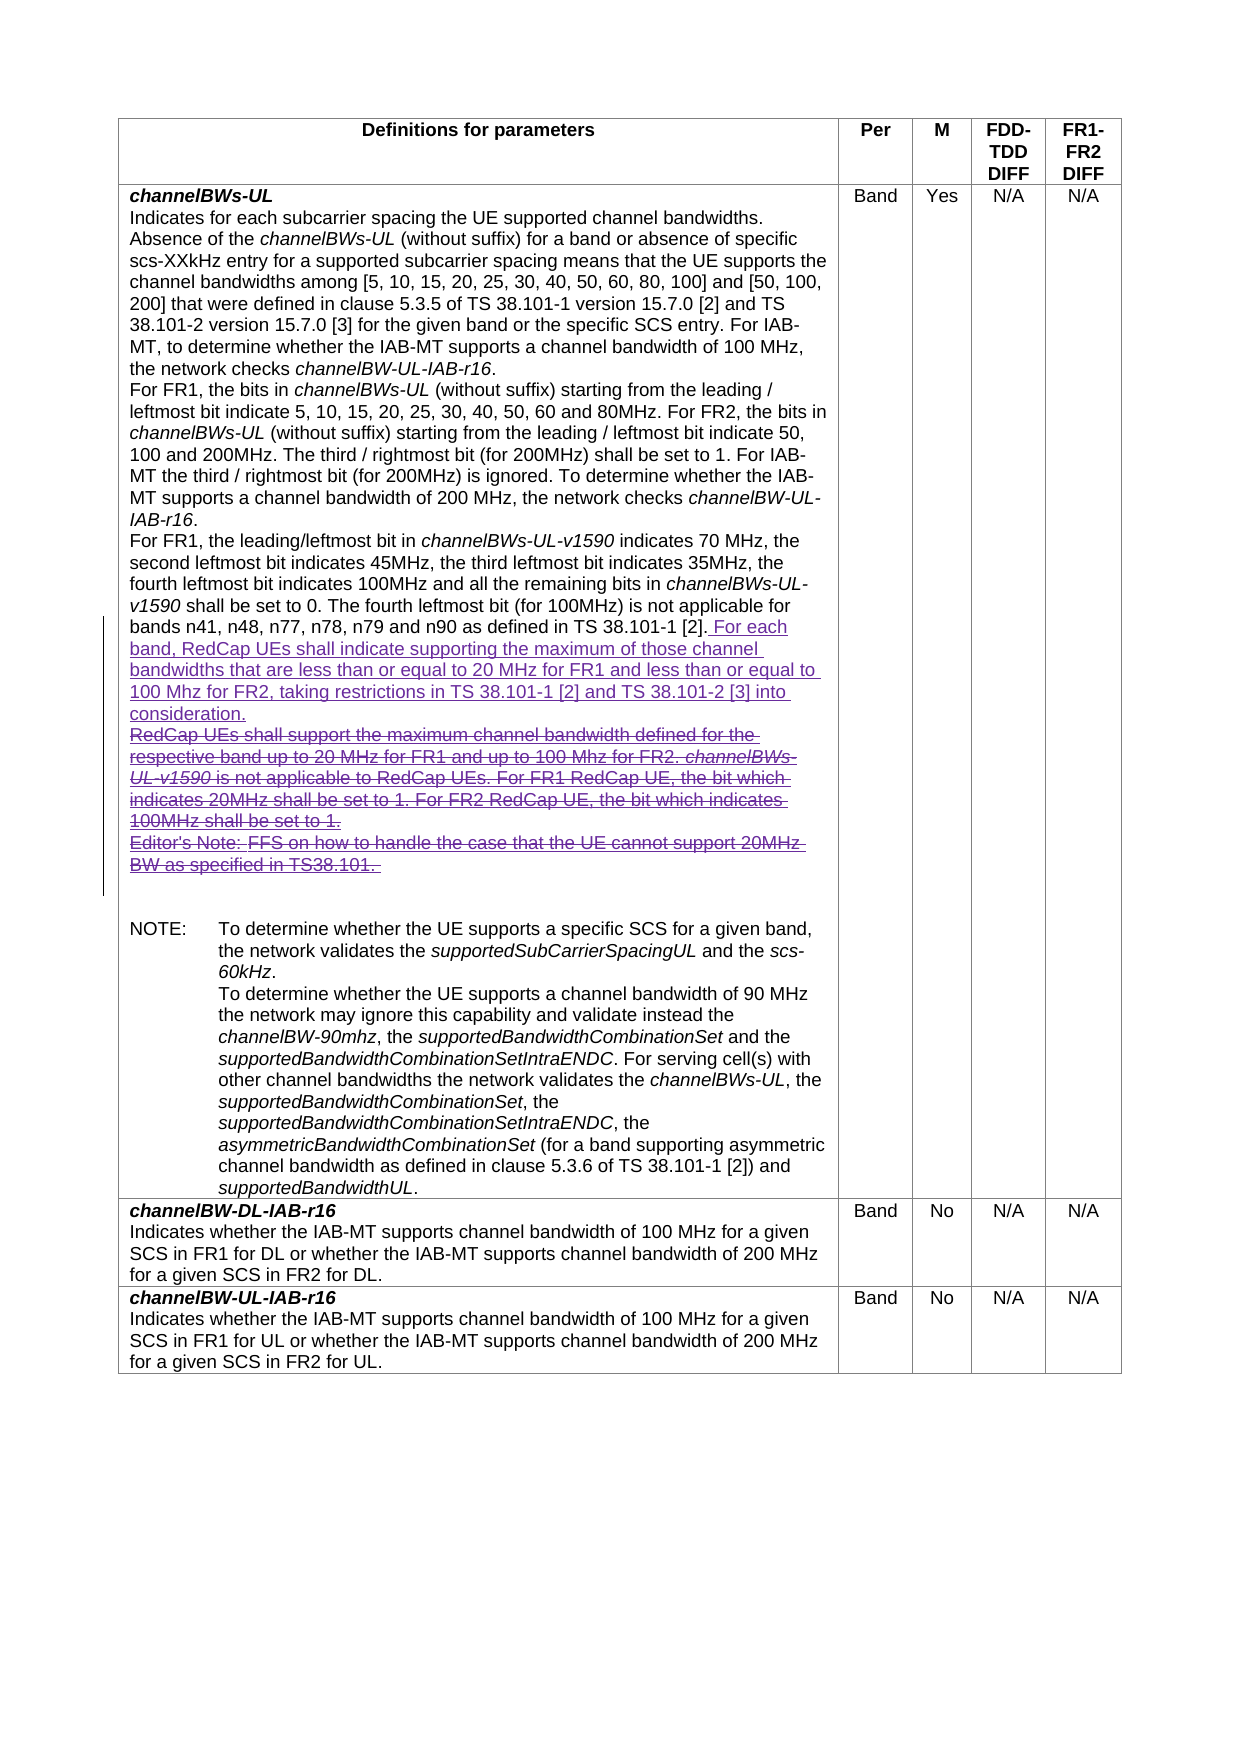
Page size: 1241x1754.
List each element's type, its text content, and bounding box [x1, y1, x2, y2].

table_cell N/A [972, 185, 1045, 1198]
table_header Definitions for parameters [119, 119, 838, 184]
table_cell Yes [913, 185, 971, 1198]
table_cell No [913, 1199, 971, 1286]
table_cell N/A [1046, 1199, 1121, 1286]
table_cell Band [839, 1199, 912, 1286]
table_cell N/A [1046, 185, 1121, 1198]
table_cell channelBWs-UL Indicates for each subcarrier spacing the UE supported channel bandwidths. Absence of the channelBWs-UL (without suffix) for a band or absence of specific scs-XXkHz entry for a supported subcarrier spacing means that the UE supports the channel bandwidths among [5, 10, 15, 20, 25, 30, 40, 50, 60, 80, 100] and [50, 100, 200] that were defined in clause 5.3.5 of TS 38.101-1 version 15.7.0 [2] and TS 38.101-2 version 15.7.0 [3] for the given band or the specific SCS entry. For IAB-MT, to determine whether the IAB-MT supports a channel bandwidth of 100 MHz, the network checks channelBW-UL-IAB-r16. For FR1, the bits in channelBWs-UL (without suffix) starting from the leading / leftmost bit indicate 5, 10, 15, 20, 25, 30, 40, 50, 60 and 80MHz. For FR2, the bits in channelBWs-UL (without suffix) starting from the leading / leftmost bit indicate 50, 100 and 200MHz. The third / rightmost bit (for 200MHz) shall be set to 1. For IAB-MT the third / rightmost bit (for 200MHz) is ignored. To determine whether the IAB-MT supports a channel bandwidth of 200 MHz, the network checks channelBW-UL-IAB-r16. For FR1, the leading/leftmost bit in channelBWs-UL-v1590 indicates 70 MHz, the second leftmost bit indicates 45MHz, the third leftmost bit indicates 35MHz, the fourth leftmost bit indicates 100MHz and all the remaining bits in channelBWs-UL-v1590 shall be set to 0. The fourth leftmost bit (for 100MHz) is not applicable for bands n41, n48, n77, n78, n79 and n90 as defined in TS 38.101-1 [2]. NOTE: To determine whether the UE supports a specific SCS for a given band, the network validates the supportedSubCarrierSpacingUL and the scs-60kHz. To determine whether the UE supports a channel bandwidth of 90 MHz the network may ignore this capability and validate instead the channelBW-90mhz, the supportedBandwidthCombinationSet and the supportedBandwidthCombinationSetIntraENDC. For serving cell(s) with other channel bandwidths the network validates the channelBWs-UL, the supportedBandwidthCombinationSet, the supportedBandwidthCombinationSetIntraENDC, the asymmetricBandwidthCombinationSet (for a band supporting asymmetric channel bandwidth as defined in clause 5.3.6 of TS 38.101-1 [2]) and supportedBandwidthUL. [119, 185, 838, 1198]
table_cell Band [839, 185, 912, 1198]
table_header FDD-TDD DIFF [972, 119, 1045, 184]
table_cell N/A [972, 1199, 1045, 1286]
table_cell channelBW-UL-IAB-r16 Indicates whether the IAB-MT supports channel bandwidth of 100 MHz for a given SCS in FR1 for UL or whether the IAB-MT supports channel bandwidth of 200 MHz for a given SCS in FR2 for UL. [119, 1287, 838, 1373]
table_header FR1-FR2 DIFF [1046, 119, 1121, 184]
table_cell N/A [972, 1287, 1045, 1373]
table_cell N/A [1046, 1287, 1121, 1373]
table_cell channelBW-DL-IAB-r16 Indicates whether the IAB-MT supports channel bandwidth of 100 MHz for a given SCS in FR1 for DL or whether the IAB-MT supports channel bandwidth of 200 MHz for a given SCS in FR2 for DL. [119, 1199, 838, 1286]
table_cell Band [839, 1287, 912, 1373]
table_header Per [839, 119, 912, 184]
table_header M [913, 119, 971, 184]
table_cell No [913, 1287, 971, 1373]
